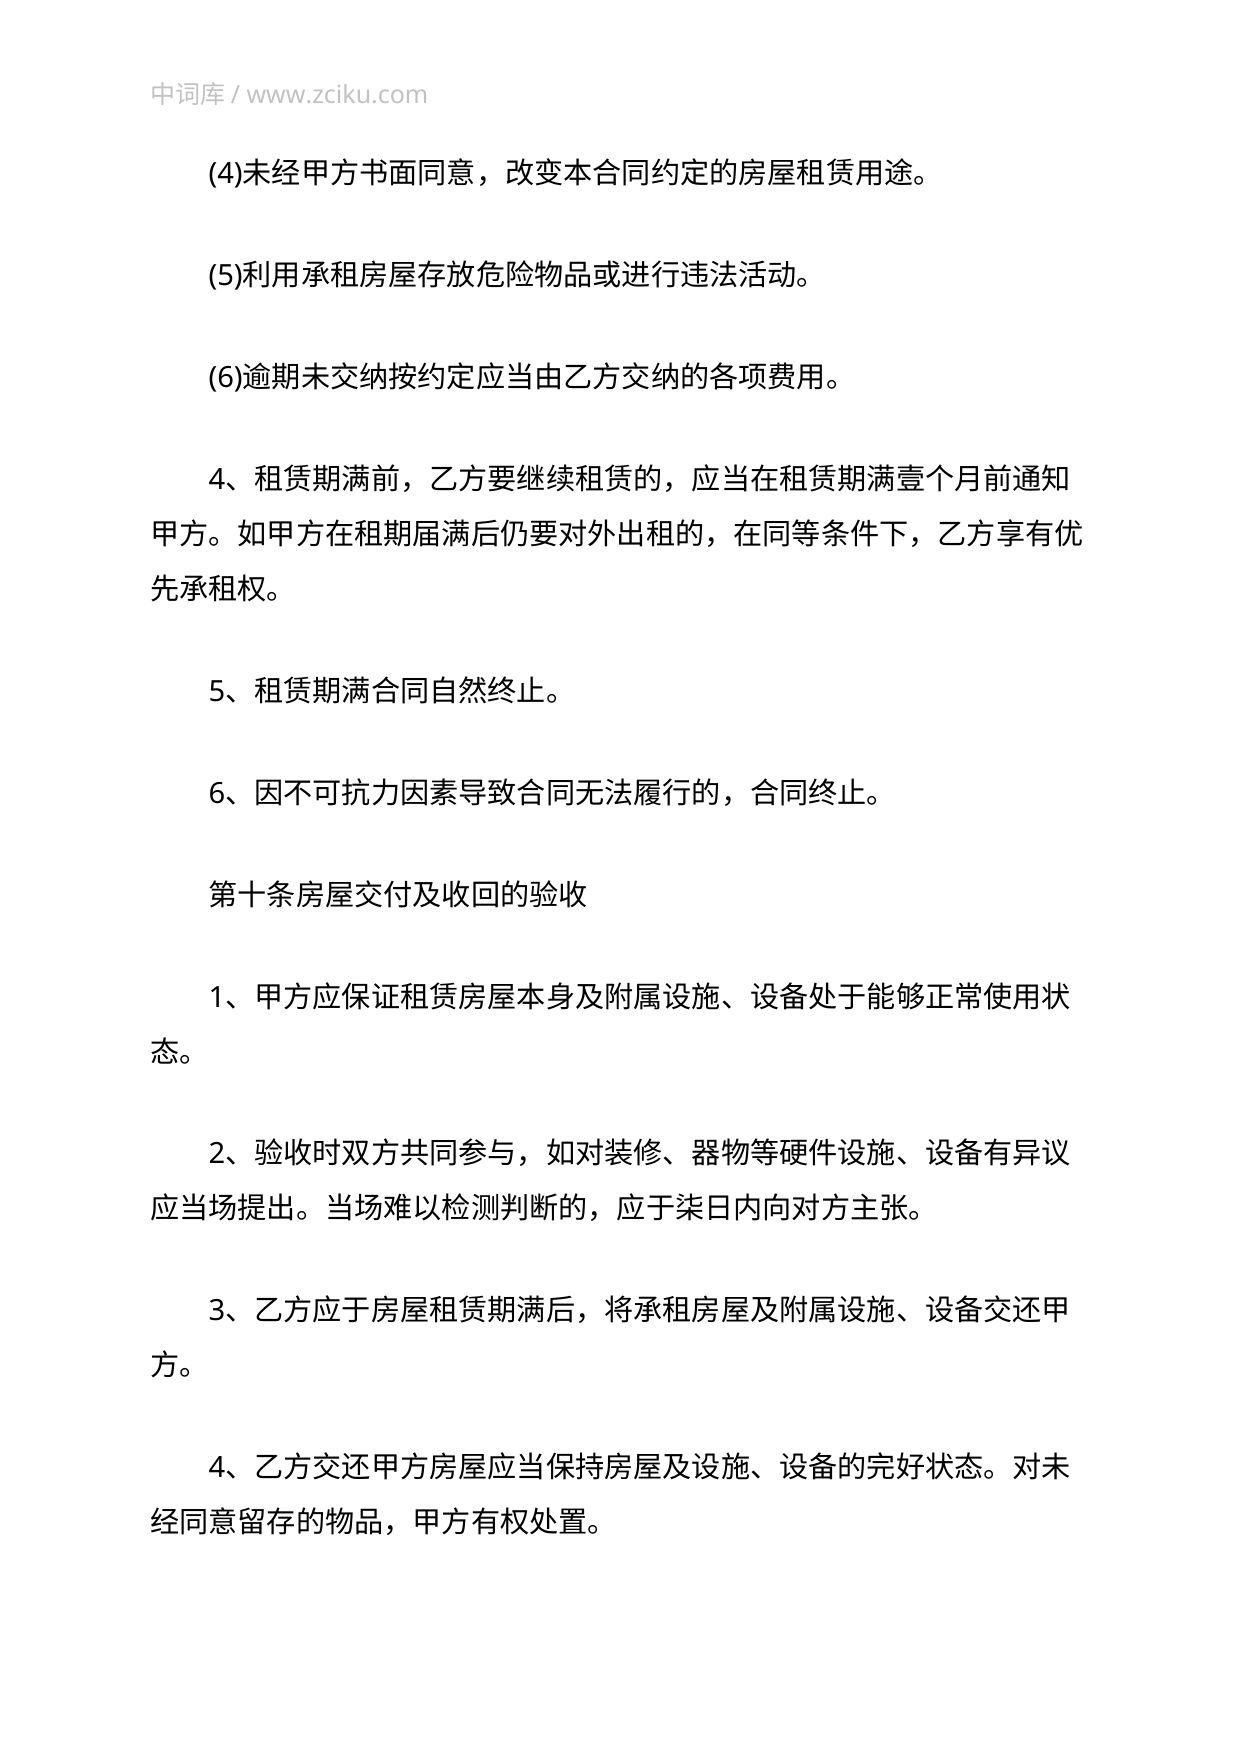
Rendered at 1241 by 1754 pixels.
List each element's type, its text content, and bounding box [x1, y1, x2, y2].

text 2、验收时双方共同参与，如对装修、器物等硬件设施、设备有异议应当场提出。当场难以检测判断的，应于柒日内向对方主张。 [150, 1130, 1090, 1227]
text 4、租赁期满前，乙方要继续租赁的，应当在租赁期满壹个月前通知甲方。如甲方在租期届满后仍要对外出租的，在同等条件下，乙方享有优先承租权。 [150, 456, 1090, 608]
text (6)逾期未交纳按约定应当由乙方交纳的各项费用。 [150, 354, 1090, 396]
text 4、乙方交还甲方房屋应当保持房屋及设施、设备的完好状态。对未经同意留存的物品，甲方有权处置。 [150, 1444, 1090, 1541]
text (4)未经甲方书面同意，改变本合同约定的房屋租赁用途。 [150, 150, 1090, 192]
text 第十条房屋交付及收回的验收 [150, 872, 1090, 914]
text 5、租赁期满合同自然终止。 [150, 668, 1090, 710]
text 6、因不可抗力因素导致合同无法履行的，合同终止。 [150, 769, 1090, 812]
text (5)利用承租房屋存放危险物品或进行违法活动。 [150, 252, 1090, 294]
text 3、乙方应于房屋租赁期满后，将承租房屋及附属设施、设备交还甲方。 [150, 1287, 1090, 1384]
text 1、甲方应保证租赁房屋本身及附属设施、设备处于能够正常使用状态。 [150, 973, 1090, 1071]
